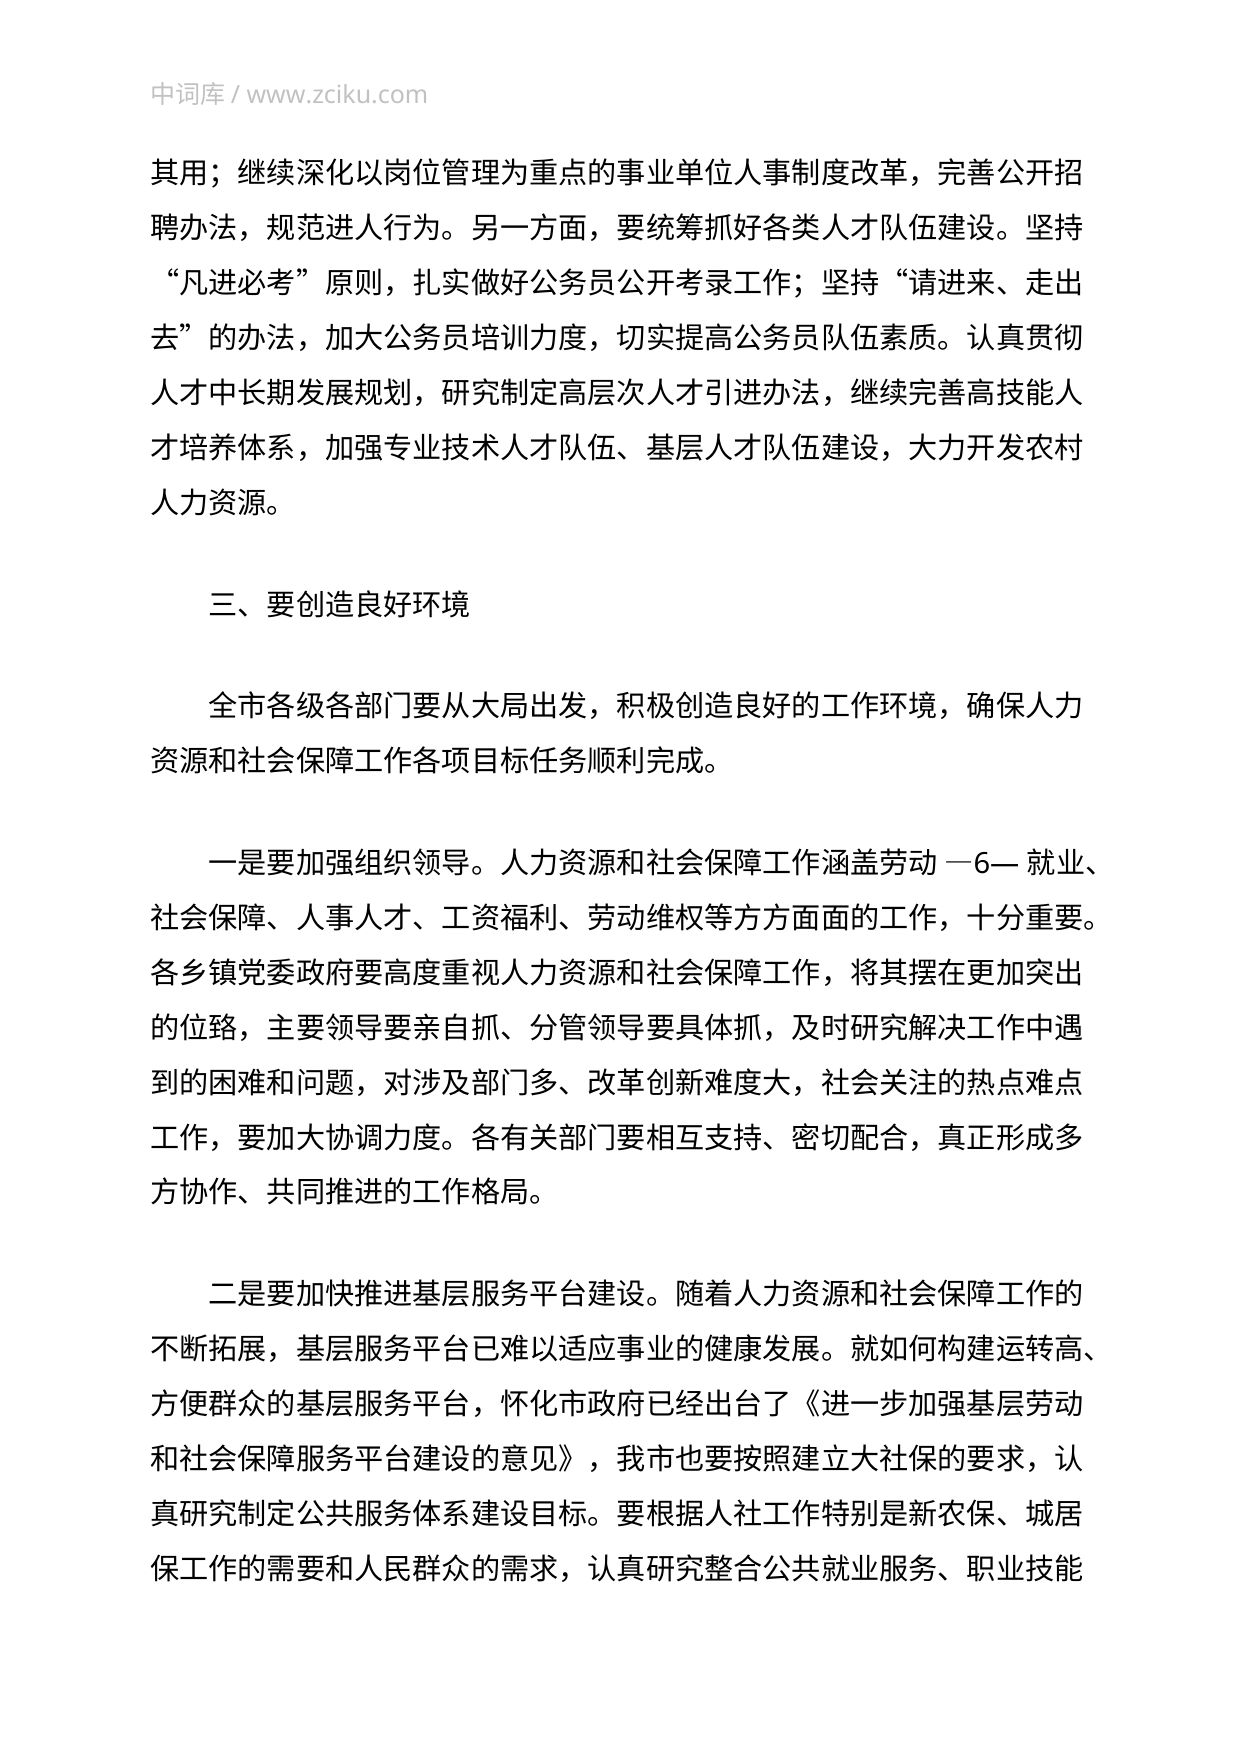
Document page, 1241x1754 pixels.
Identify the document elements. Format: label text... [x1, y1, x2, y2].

text 全市各级各部门要从大局出发，积极创造良好的工作环境，确保人力资源和社会保障工作各项目标任务顺利完成。 [150, 683, 1090, 780]
text 三、要创造良好环境 [150, 581, 1090, 623]
text 一是要加强组织领导。人力资源和社会保障工作涵盖劳动 —6— 就业、社会保障、人事人才、工资福利、劳动维权等方方面面的工作，十分重要。各乡镇党委政府要高度重视人力资源和社会保障工作，将其摆在更加突出的位臵，主要领导要亲自抓、分管领导要具体抓，及时研究解决工作中遇到的困难和问题，对涉及部门多、改革创新难度大，社会关注的热点难点工作，要加大协调力度。各有关部门要相互支持、密切配合，真正形成多方协作、共同推进的工作格局。 [150, 839, 1090, 1211]
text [150, 1271, 1090, 1588]
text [150, 150, 1090, 522]
